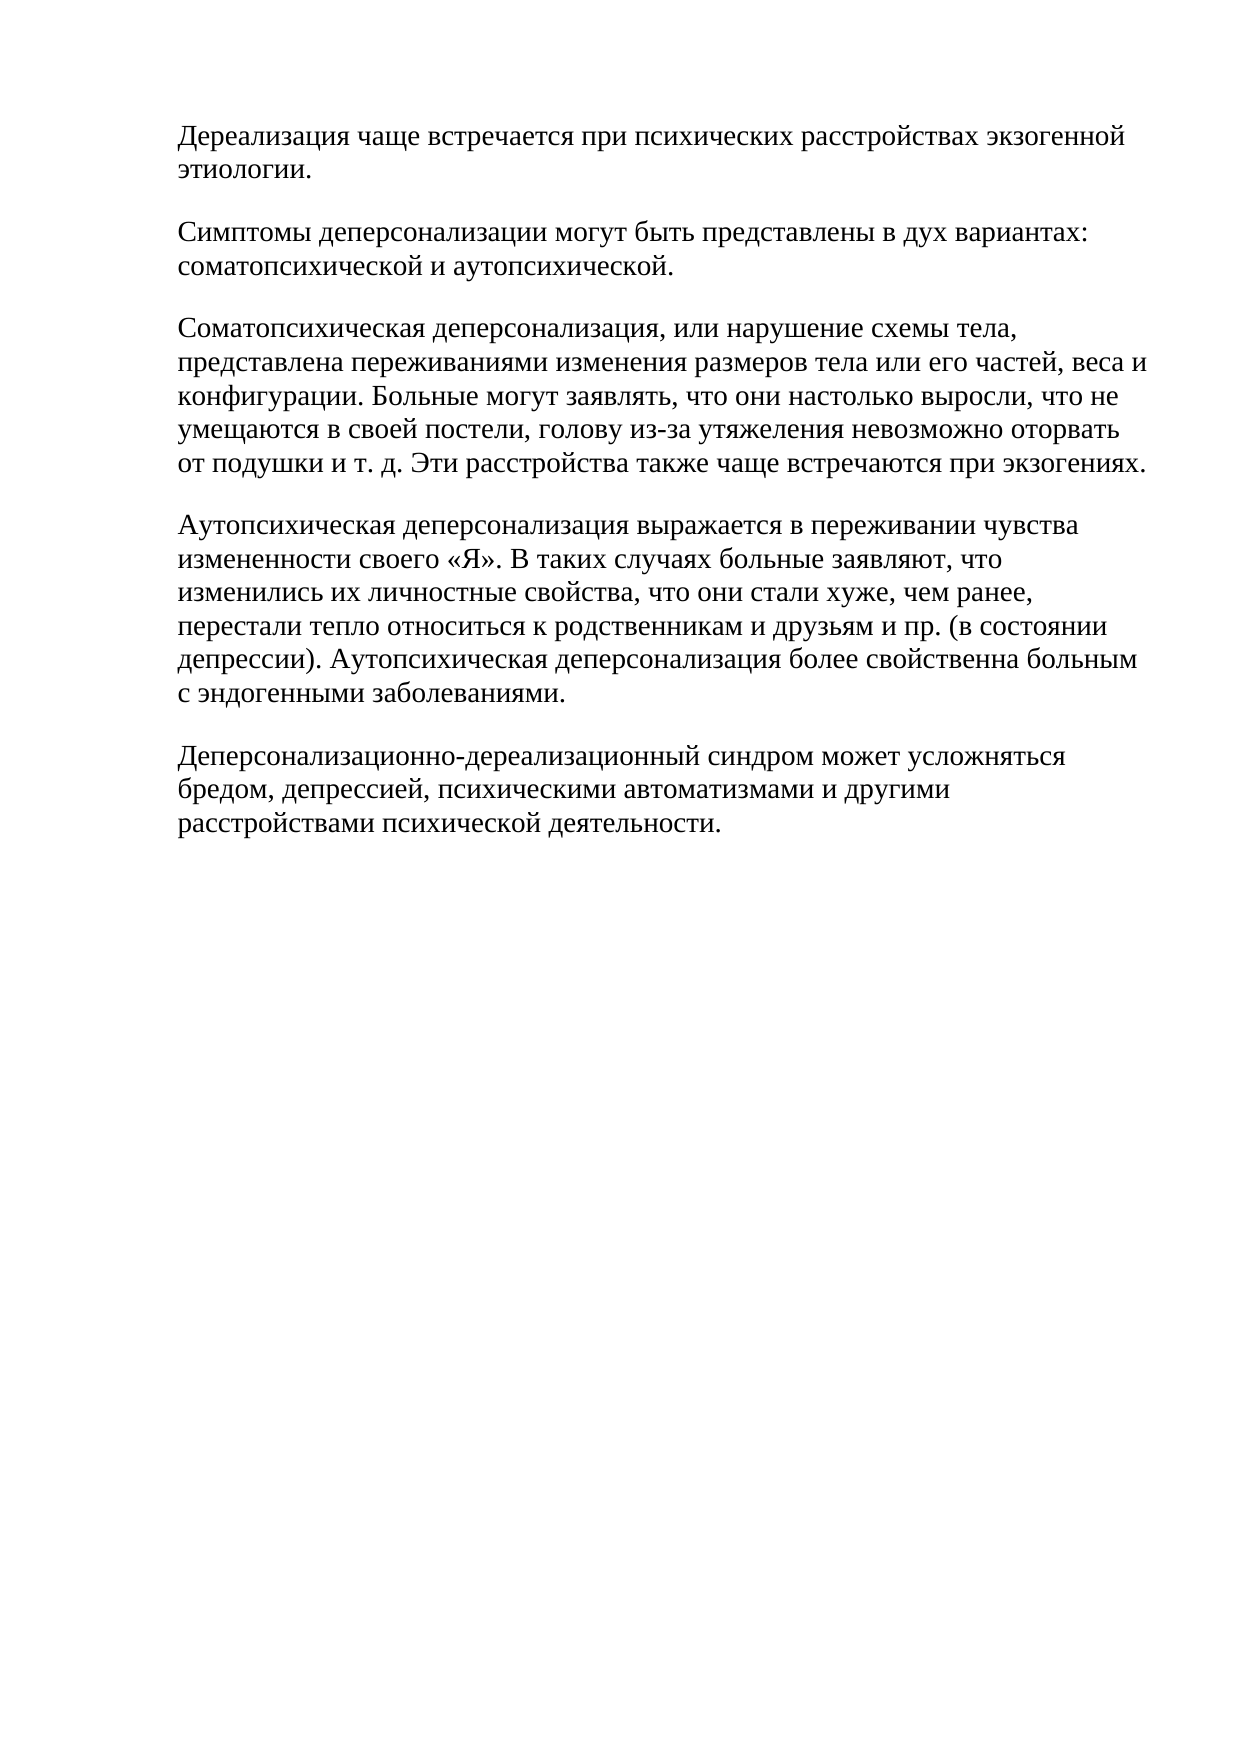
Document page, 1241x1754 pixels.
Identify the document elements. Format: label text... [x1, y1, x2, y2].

text Аутопсихическая деперсонализация выражается в переживании чувства измененности своего «Я». В таких случаях больные заявляют, что изменились их личностные свойства, что они стали хуже, чем ранее, перестали тепло относиться к родственникам и друзьям и пр. (в состоянии депрессии). Аутопсихическая деперсонализация более свойственна больным с эндогенными заболеваниями. [177, 507, 1152, 709]
text Дереализация чаще встречается при психических расстройствах экзогенной этиологии. [177, 118, 1152, 185]
text Симптомы деперсонализации могут быть представлены в дух вариантах: соматопсихической и аутопсихической. [177, 214, 1152, 281]
text Соматопсихическая деперсонализация, или нарушение схемы тела, представлена переживаниями изменения размеров тела или его частей, веса и конфигурации. Больные могут заявлять, что они настолько выросли, что не умещаются в своей постели, голову из-за утяжеления невозможно оторвать от подушки и т. д. Эти расстройства также чаще встречаются при экзогениях. [177, 311, 1152, 478]
text Деперсонализационно-дереализационный синдром может усложняться бредом, депрессией, психическими автоматизмами и другими расстройствами психической деятельности. [177, 738, 1152, 838]
